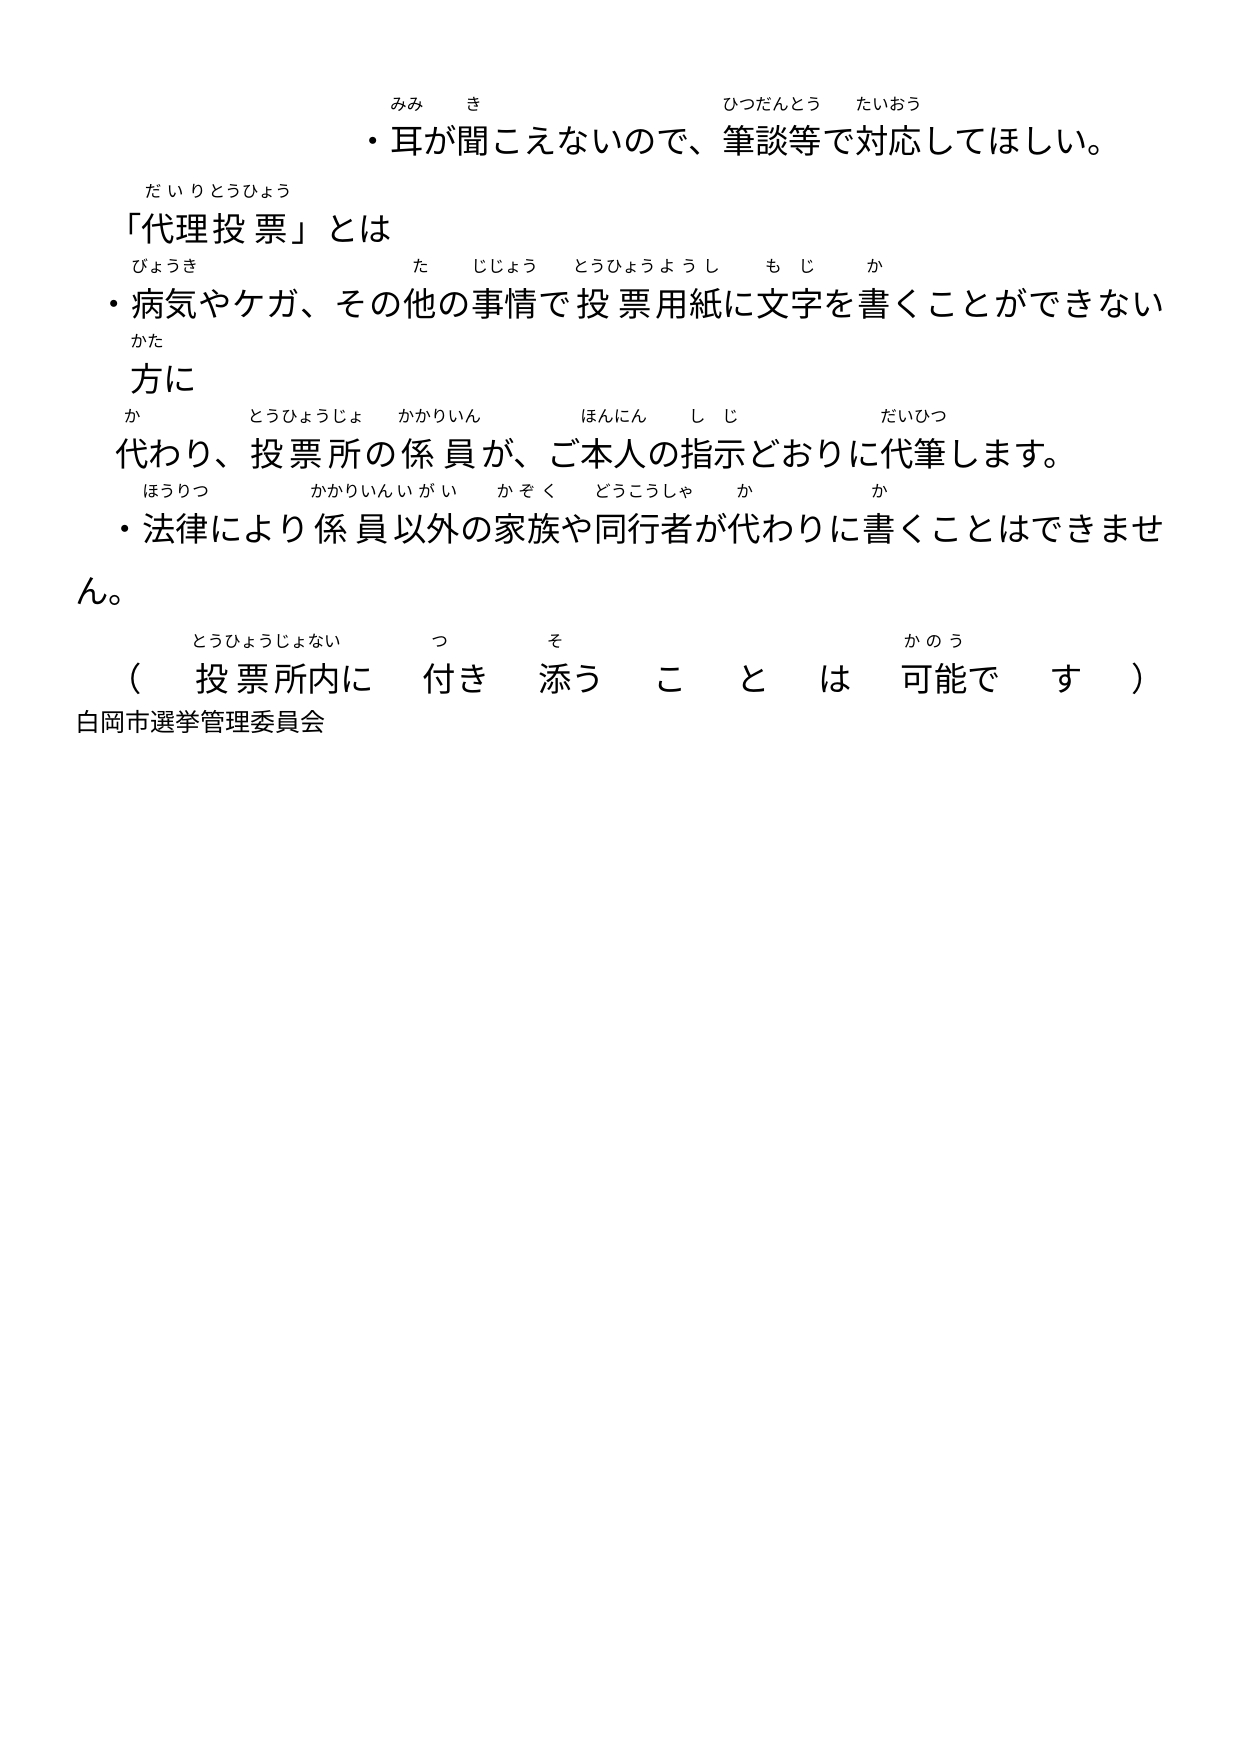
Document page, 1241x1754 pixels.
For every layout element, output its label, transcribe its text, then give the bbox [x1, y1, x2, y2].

text ・によりのやがわりにくことはできません。 [75, 477, 1165, 627]
text ・やケガ、そののでにをくことができないに [97, 252, 1165, 402]
text ・がこえないので、でしてほしい。 [75, 89, 1165, 164]
text 「」とは [75, 177, 1165, 252]
text （にきうことはです） 白岡市選挙管理委員会 [75, 627, 1165, 739]
text わり、のが、ごのどおりにします。 [115, 402, 1165, 477]
